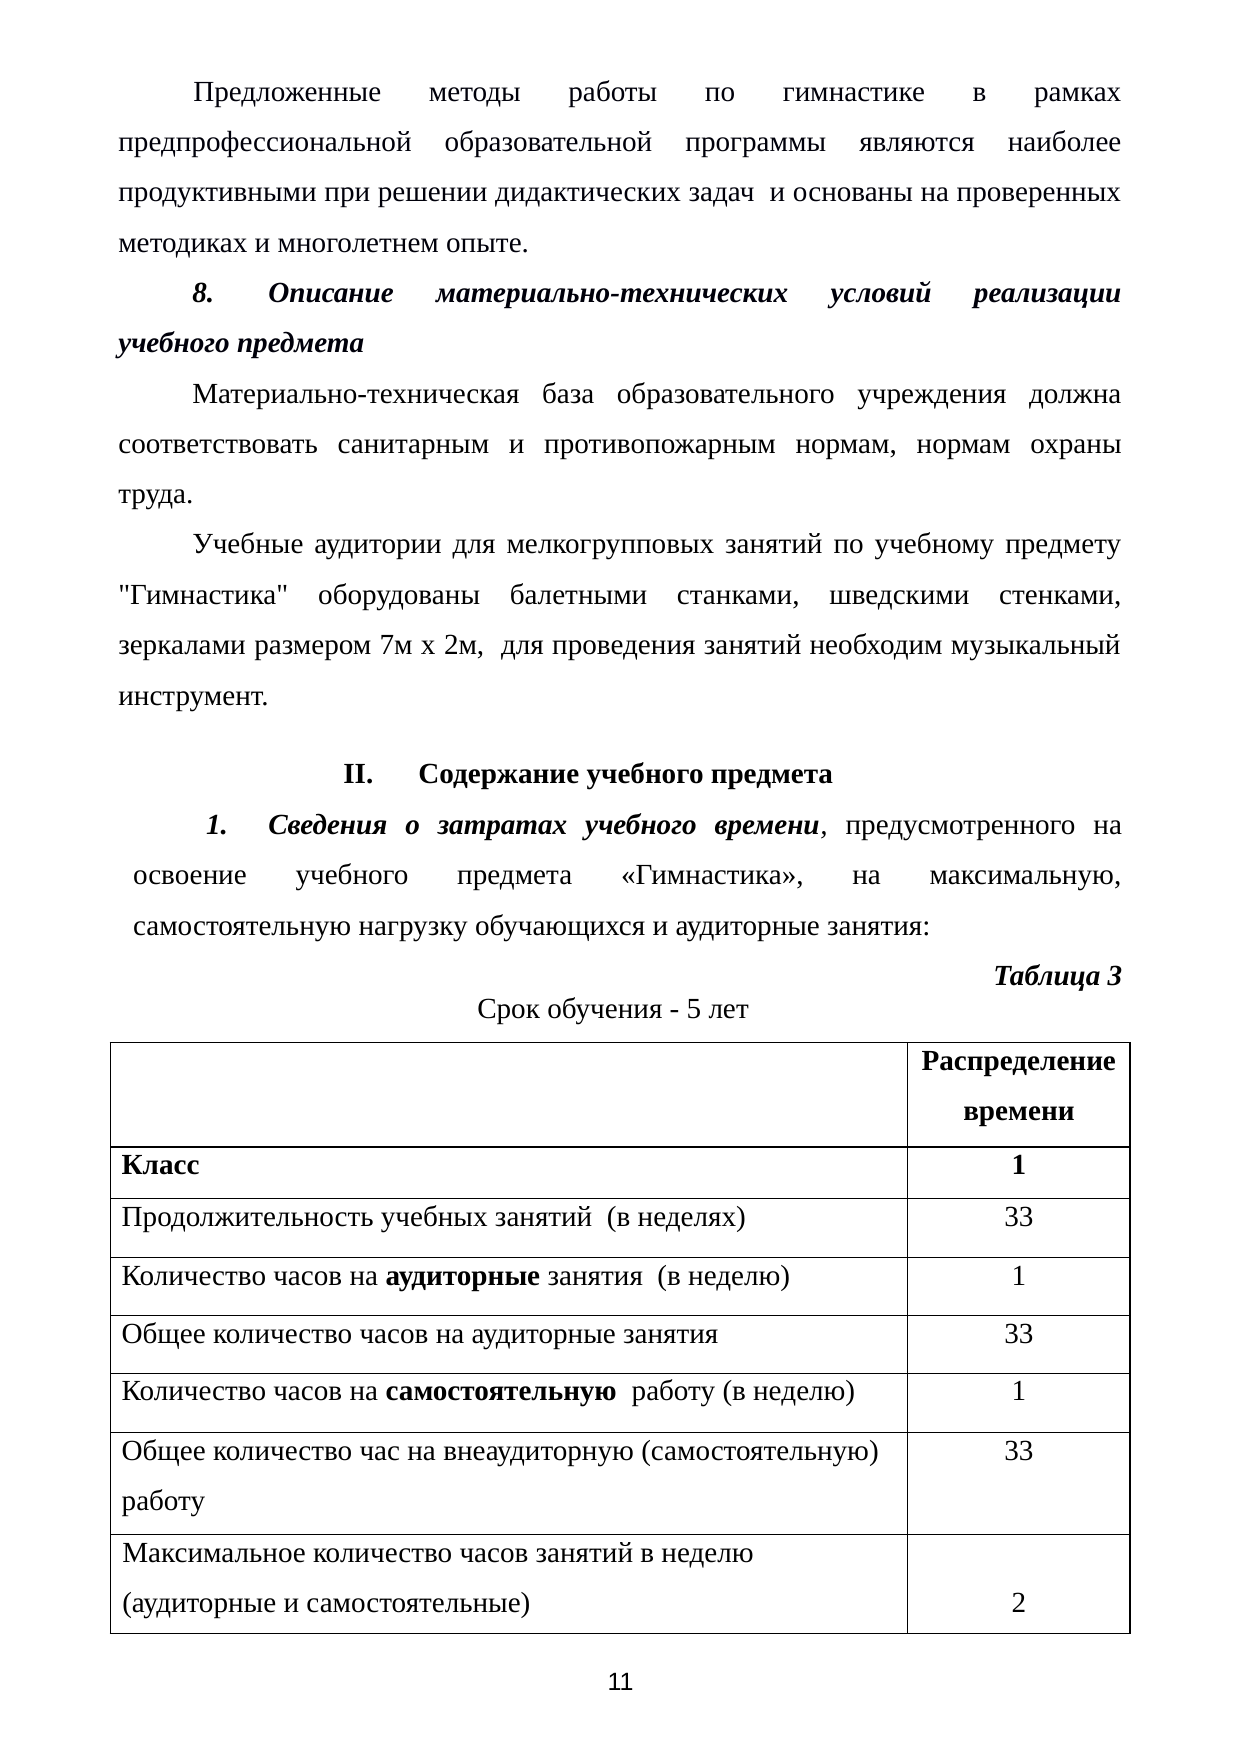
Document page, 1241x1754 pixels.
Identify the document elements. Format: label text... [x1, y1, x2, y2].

table_header [111, 1043, 907, 1146]
table_cell Количество часов на самостоятельную работу (в неделю) [111, 1374, 907, 1432]
table_cell 2 [908, 1535, 1129, 1633]
text Срок обучения - 5 лет [176, 991, 1122, 1025]
text Предложенные методы работы по гимнастике в рамках предпрофессиональной образовательной программы являются наиболее продуктивными при решении дидактических задач и основаны на проверенных методиках и многолетнем опыте. [118, 74, 1122, 258]
text Таблица 3 [177, 958, 1122, 991]
text Материально-техническая база образовательного учреждения должна соответствовать санитарным и противопожарным нормам, нормам охраны труда. [118, 376, 1122, 510]
table_cell 1 [908, 1258, 1129, 1315]
table_cell Продолжительность учебных занятий (в неделях) [111, 1199, 907, 1257]
table_cell 1 [908, 1148, 1129, 1198]
table_cell Общее количество час на внеаудиторную (самостоятельную) работу [111, 1433, 907, 1534]
text II. Содержание учебного предмета [118, 757, 1122, 790]
table_cell 1 [908, 1374, 1129, 1432]
text Учебные аудитории для мелкогрупповых занятий по учебному предмету "Гимнастика" оборудованы балетными станками, шведскими стенками, зеркалами размером 7м х 2м, для проведения занятий необходим музыкальный инструмент. [118, 527, 1122, 711]
table_header Распределение времени [908, 1043, 1129, 1146]
table_cell Количество часов на аудиторные занятия (в неделю) [111, 1258, 907, 1315]
table_cell Максимальное количество часов занятий в неделю (аудиторные и самостоятельные) [111, 1535, 907, 1633]
list Описание материально-технических условий реализации учебного предмета [118, 275, 1122, 359]
table_cell Класс [111, 1148, 907, 1198]
table_cell 33 [908, 1433, 1129, 1534]
table_cell 33 [908, 1199, 1129, 1257]
table_cell 33 [908, 1316, 1129, 1372]
list Сведения о затратах учебного времени, предусмотренного на освоение учебного предмета «Гимнастика», на максимальную, самостоятельную нагрузку обучающихся и аудиторные занятия: [133, 807, 1122, 941]
table_cell Общее количество часов на аудиторные занятия [111, 1316, 907, 1372]
